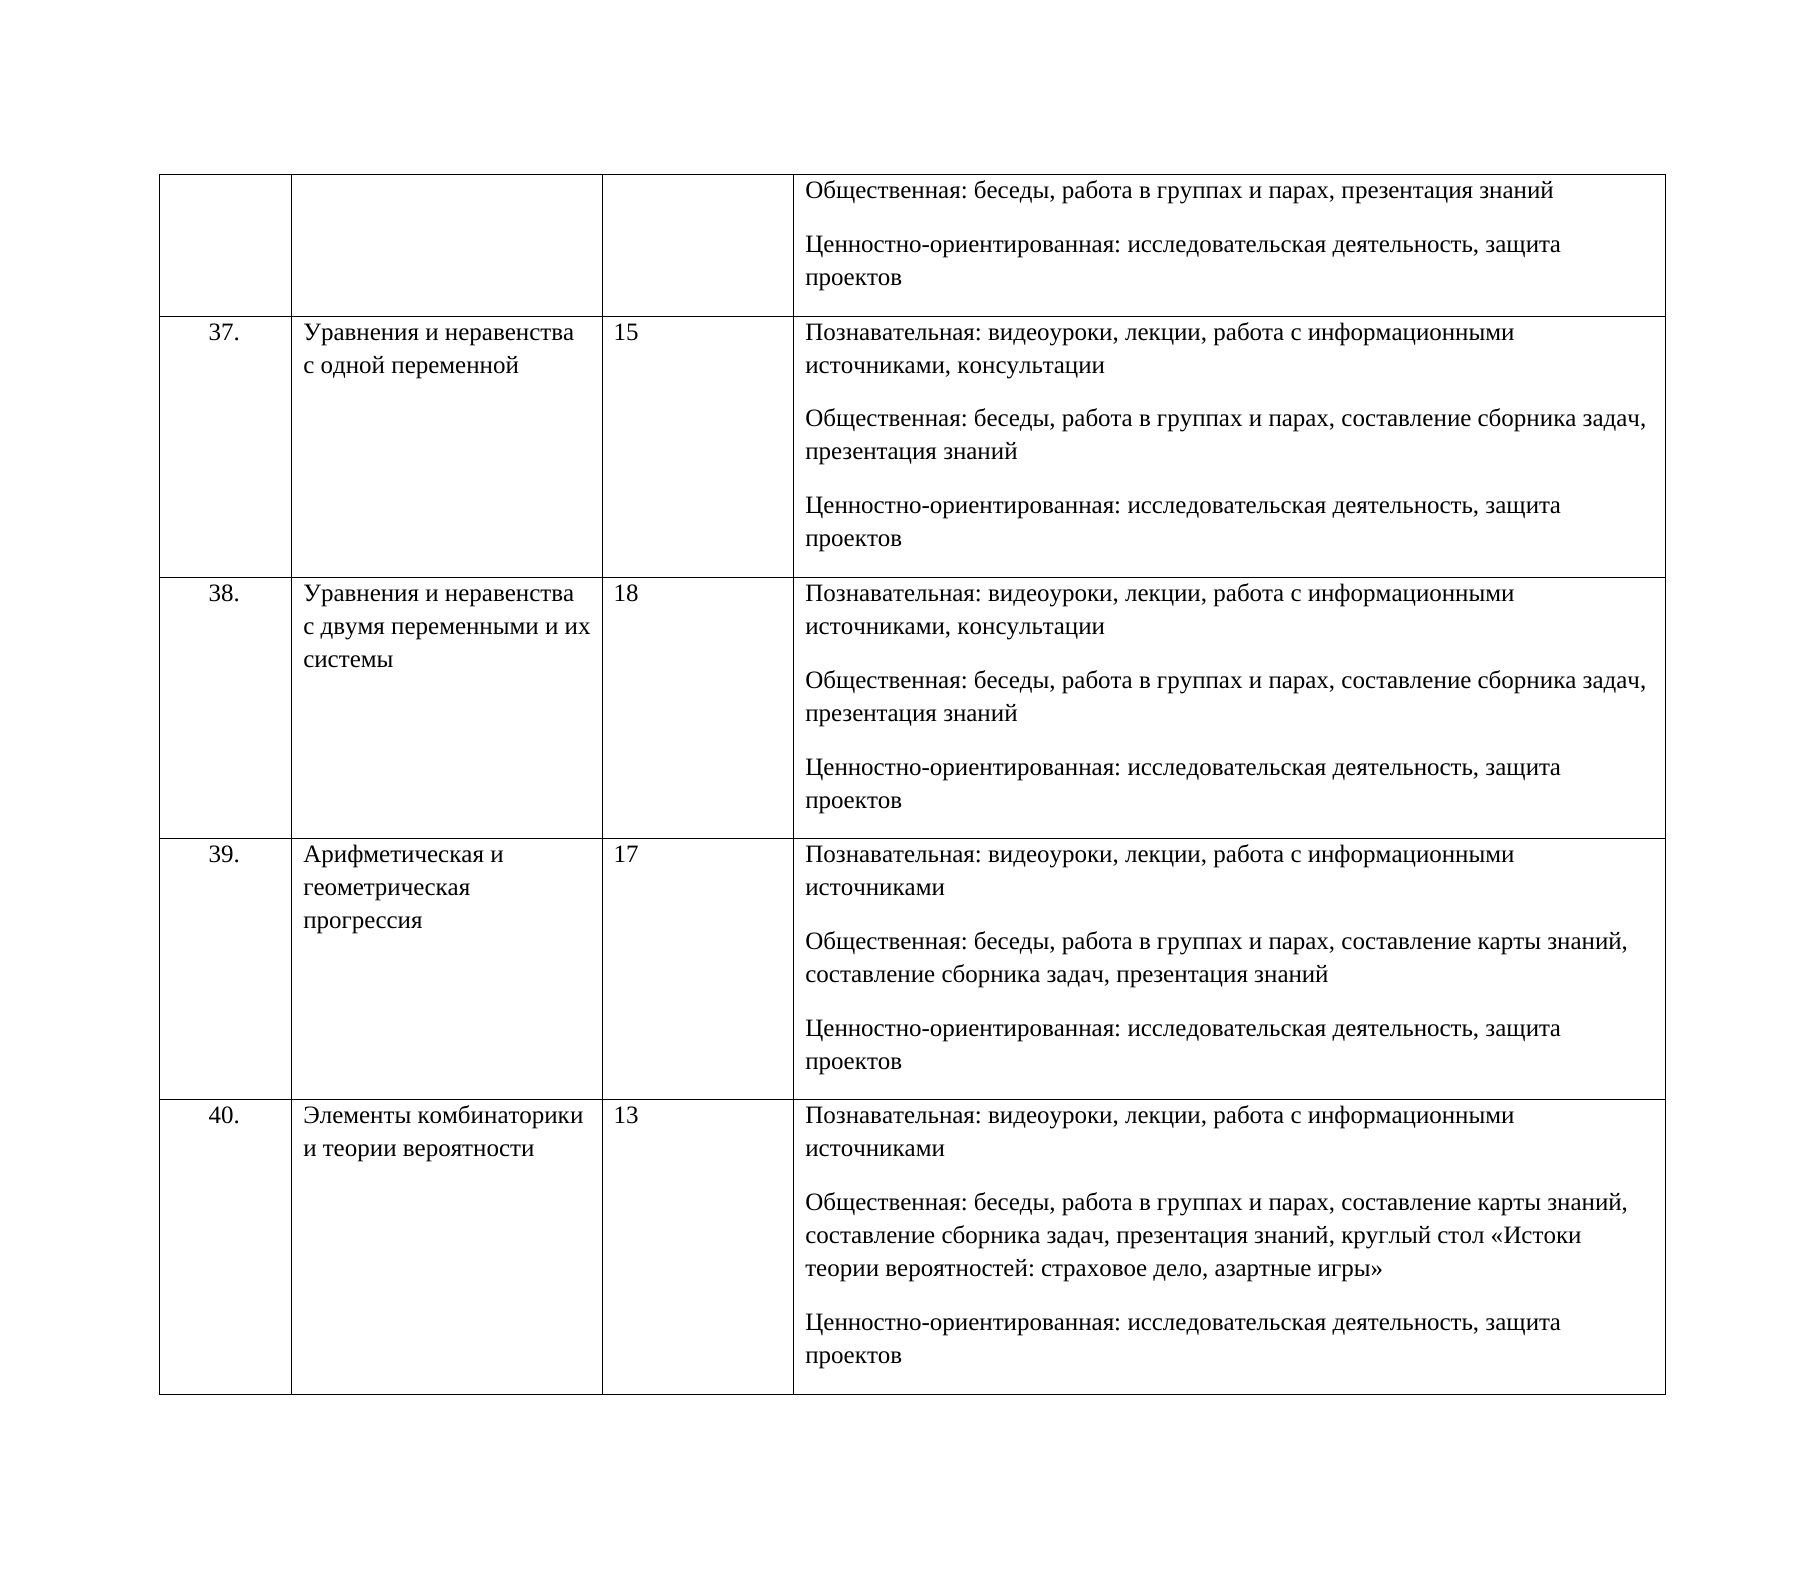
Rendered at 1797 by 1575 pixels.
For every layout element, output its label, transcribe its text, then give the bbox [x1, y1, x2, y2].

table_cell 15 [603, 317, 793, 577]
table_cell 22 [603, 175, 793, 316]
table_cell Арифметическая и геометрическая прогрессия [292, 839, 602, 1099]
table_cell Познавательная: видеоуроки, лекции, работа с информационными источниками, консультации Общественная: беседы, работа в группах и парах, составление сборника задач, презентация знаний Ценностно-ориентированная: исследовательская деятельность, защита проектов [794, 578, 1665, 838]
table_cell [160, 578, 291, 838]
table_cell Познавательная: видеоуроки, лекции, работа с информационными источниками, консультации Общественная: беседы, работа в группах и парах, составление сборника задач, презентация знаний Ценностно-ориентированная: исследовательская деятельность, защита проектов [794, 317, 1665, 577]
table_cell Познавательная: видеоуроки, лекции, работа с информационными источниками Общественная: беседы, работа в группах и парах, составление карты знаний, составление сборника задач, презентация знаний Ценностно-ориентированная: исследовательская деятельность, защита проектов [794, 839, 1665, 1099]
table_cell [794, 175, 1665, 316]
table_cell [160, 175, 291, 316]
table_cell Уравнения и неравенства с двумя переменными и их системы [292, 578, 602, 838]
table_cell Уравнения и неравенства с одной переменной [292, 317, 602, 577]
table_cell Элементы комбинаторики и теории вероятности [292, 1100, 602, 1394]
table_cell 18 [603, 578, 793, 838]
table_cell Познавательная: видеоуроки, лекции, работа с информационными источниками Общественная: беседы, работа в группах и парах, составление карты знаний, составление сборника задач, презентация знаний, круглый стол «Истоки теории вероятностей: страховое дело, азартные игры» Ценностно-ориентированная: исследовательская деятельность, защита проектов [794, 1100, 1665, 1394]
table_cell 17 [603, 839, 793, 1099]
table_cell 13 [603, 1100, 793, 1394]
table_cell [160, 317, 291, 577]
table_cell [292, 175, 602, 316]
table_cell [160, 839, 291, 1099]
table_cell [160, 1100, 291, 1394]
